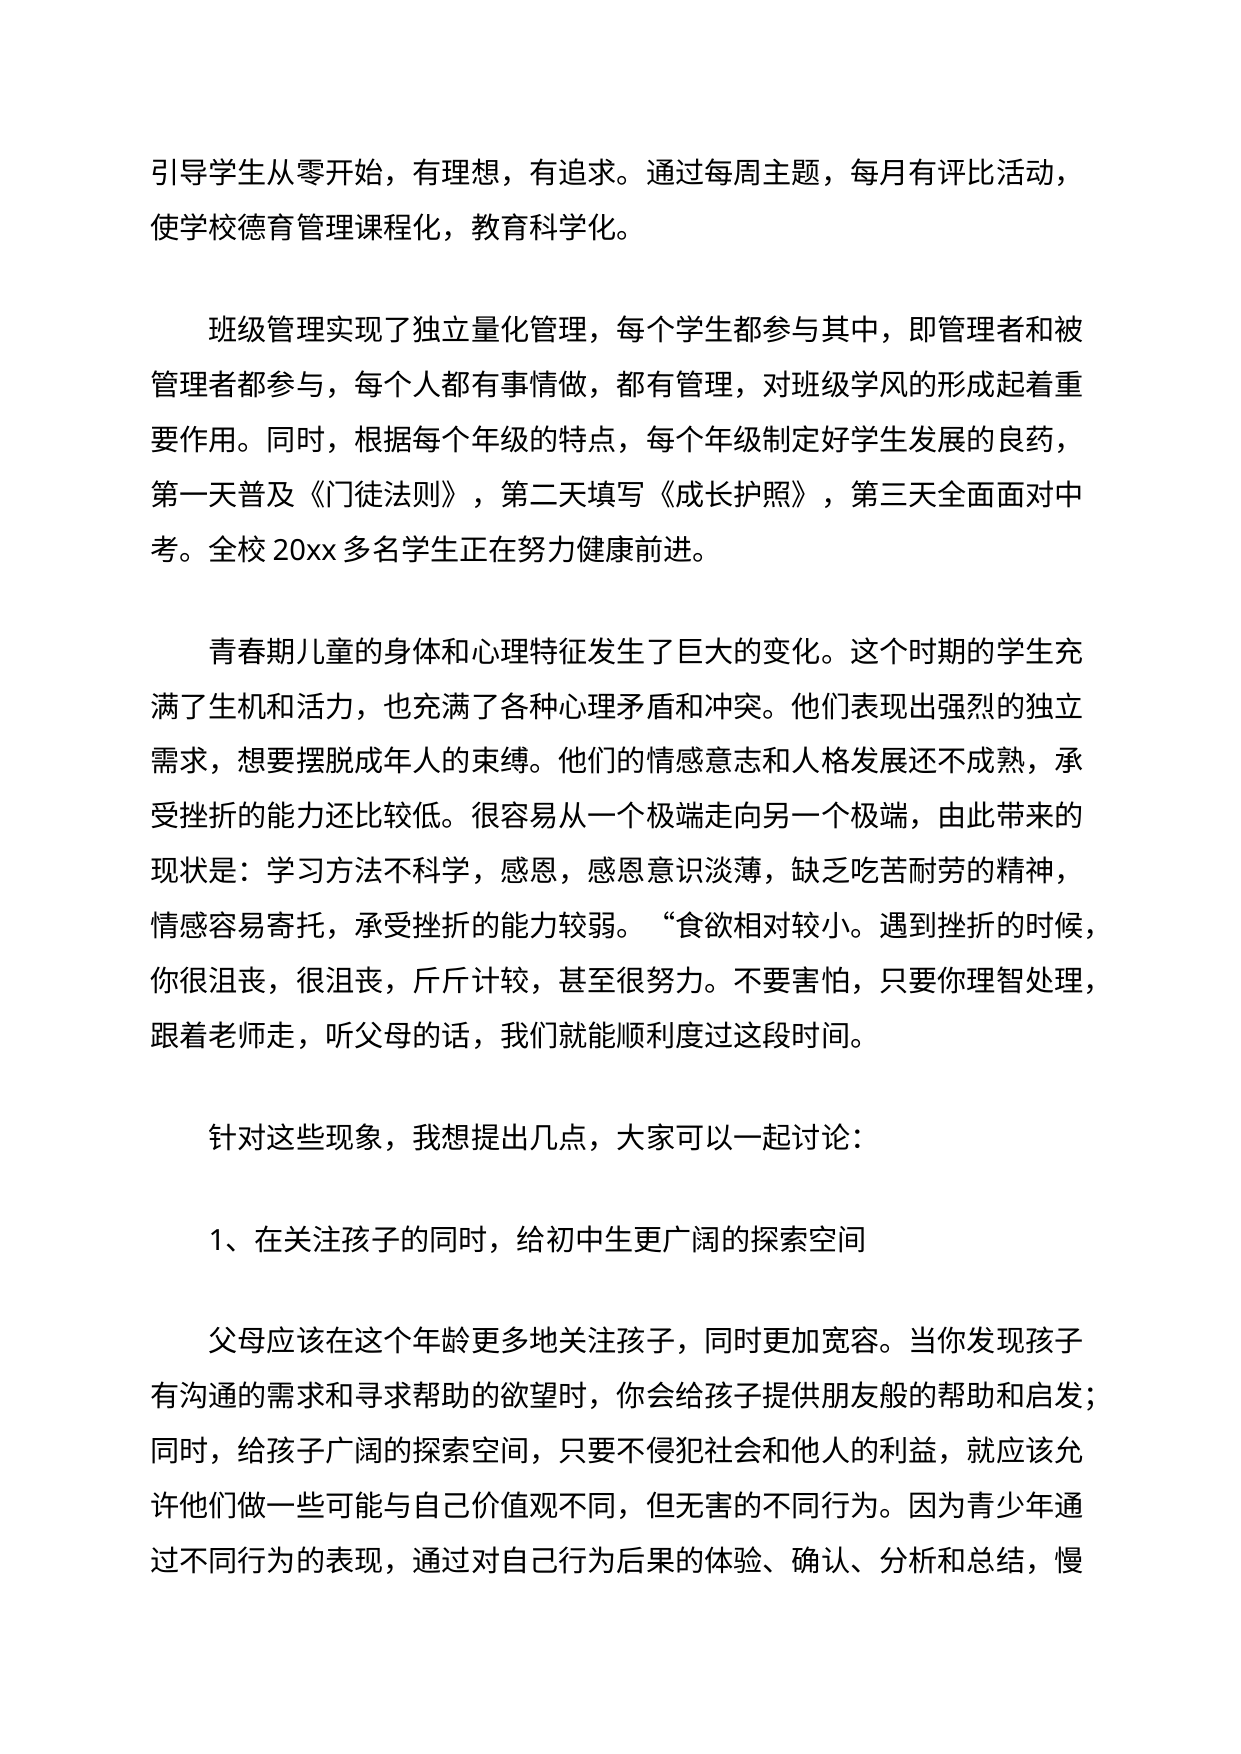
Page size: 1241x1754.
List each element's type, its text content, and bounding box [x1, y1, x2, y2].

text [150, 1318, 1090, 1580]
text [150, 150, 1090, 247]
text 青春期儿童的身体和心理特征发生了巨大的变化。这个时期的学生充满了生机和活力，也充满了各种心理矛盾和冲突。他们表现出强烈的独立需求，想要摆脱成年人的束缚。他们的情感意志和人格发展还不成熟，承受挫折的能力还比较低。很容易从一个极端走向另一个极端，由此带来的现状是：学习方法不科学，感恩，感恩意识淡薄，缺乏吃苦耐劳的精神，情感容易寄托，承受挫折的能力较弱。“食欲相对较小。遇到挫折的时候，你很沮丧，很沮丧，斤斤计较，甚至很努力。不要害怕，只要你理智处理，跟着老师走，听父母的话，我们就能顺利度过这段时间。 [150, 628, 1090, 1055]
text 针对这些现象，我想提出几点，大家可以一起讨论： [150, 1114, 1090, 1157]
text 1、在关注孩子的同时，给初中生更广阔的探索空间 [150, 1216, 1090, 1258]
text 班级管理实现了独立量化管理，每个学生都参与其中，即管理者和被管理者都参与，每个人都有事情做，都有管理，对班级学风的形成起着重要作用。同时，根据每个年级的特点，每个年级制定好学生发展的良药，第一天普及《门徒法则》，第二天填写《成长护照》，第三天全面面对中考。全校20xx多名学生正在努力健康前进。 [150, 307, 1090, 569]
